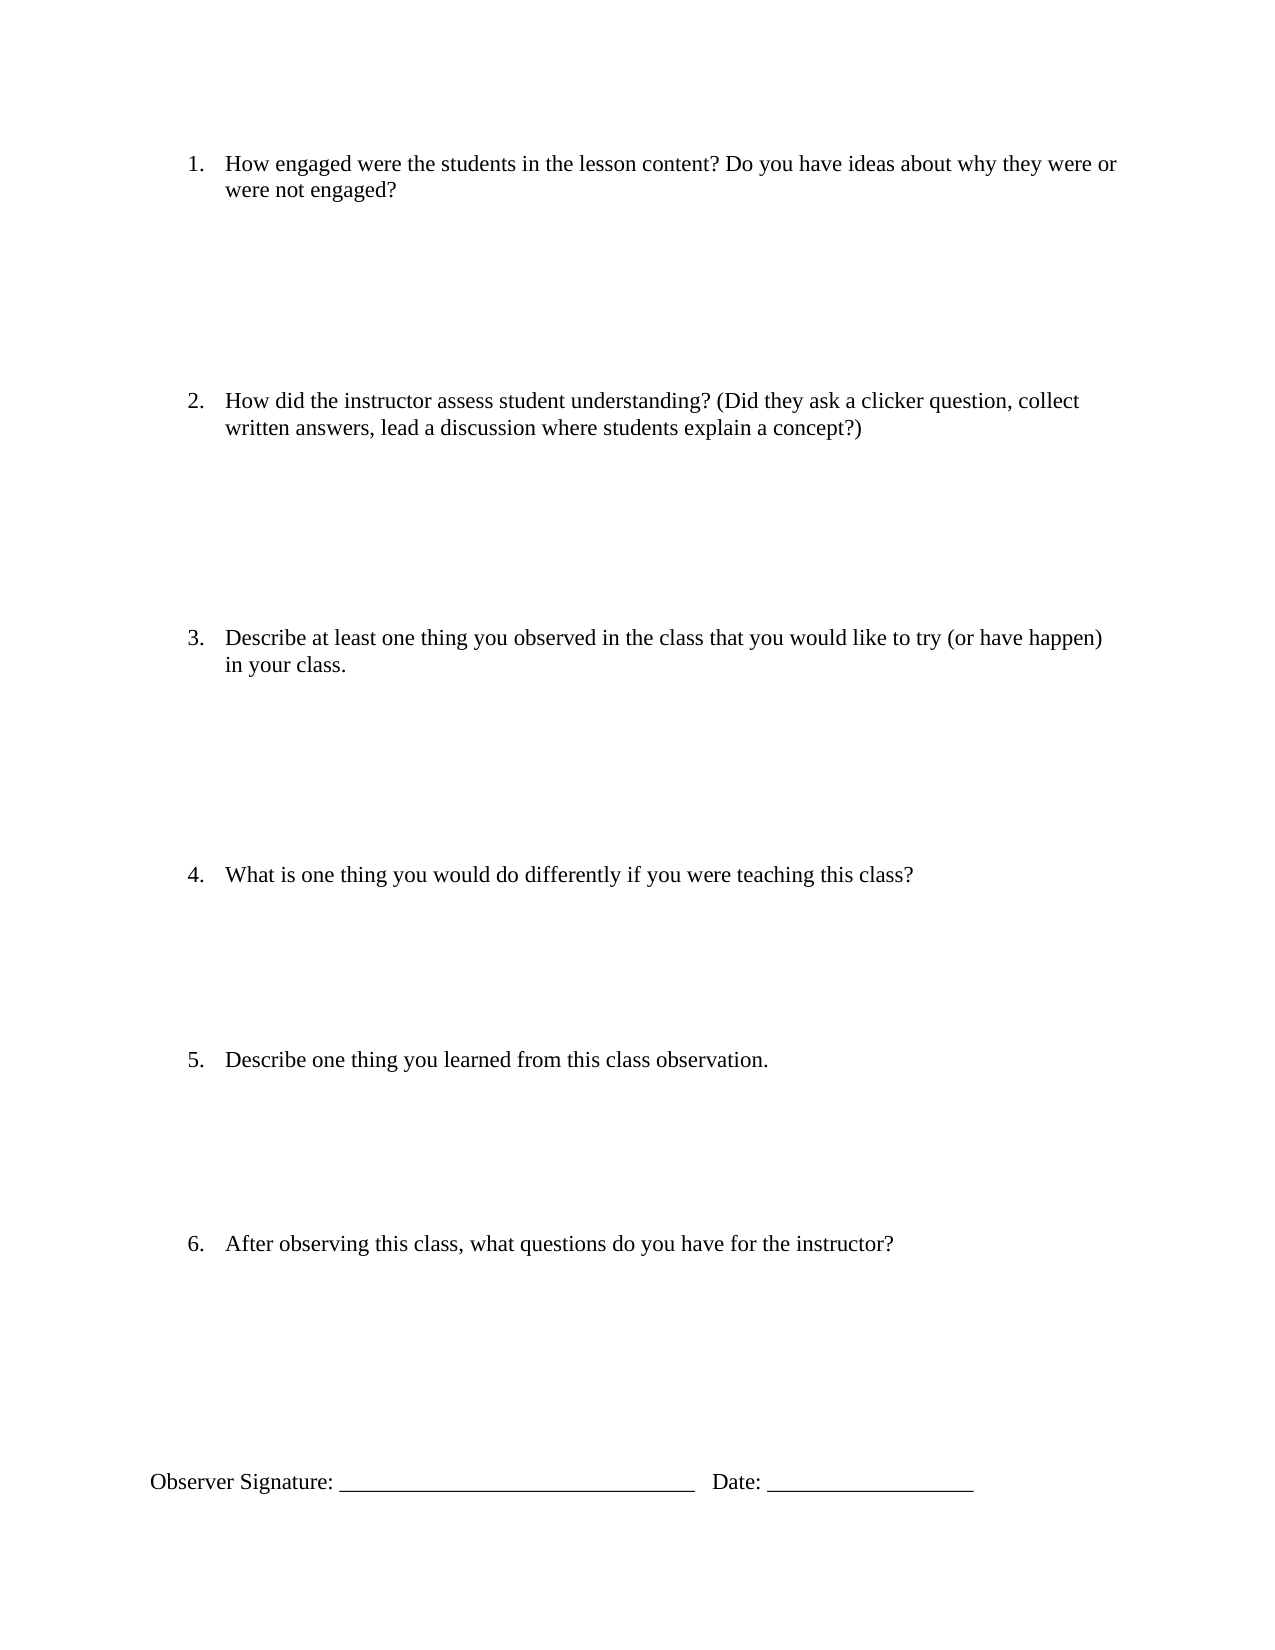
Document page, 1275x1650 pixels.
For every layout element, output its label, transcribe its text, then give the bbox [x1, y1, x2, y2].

list Describe one thing you learned from this class observation. [187, 1046, 1125, 1072]
text Observer Signature: _______________________________ Date: __________________ [150, 1468, 1125, 1494]
list What is one thing you would do differently if you were teaching this class? [187, 862, 1125, 888]
list Describe at least one thing you observed in the class that you would like to try (or have happen) in your class. [187, 624, 1125, 677]
list After observing this class, what questions do you have for the instructor? [187, 1231, 1125, 1257]
list How engaged were the students in the lesson content? Do you have ideas about why they were or were not engaged? [187, 150, 1125, 203]
list How did the instructor assess student understanding? (Did they ask a clicker question, collect written answers, lead a discussion where students explain a concept?) [187, 387, 1125, 440]
